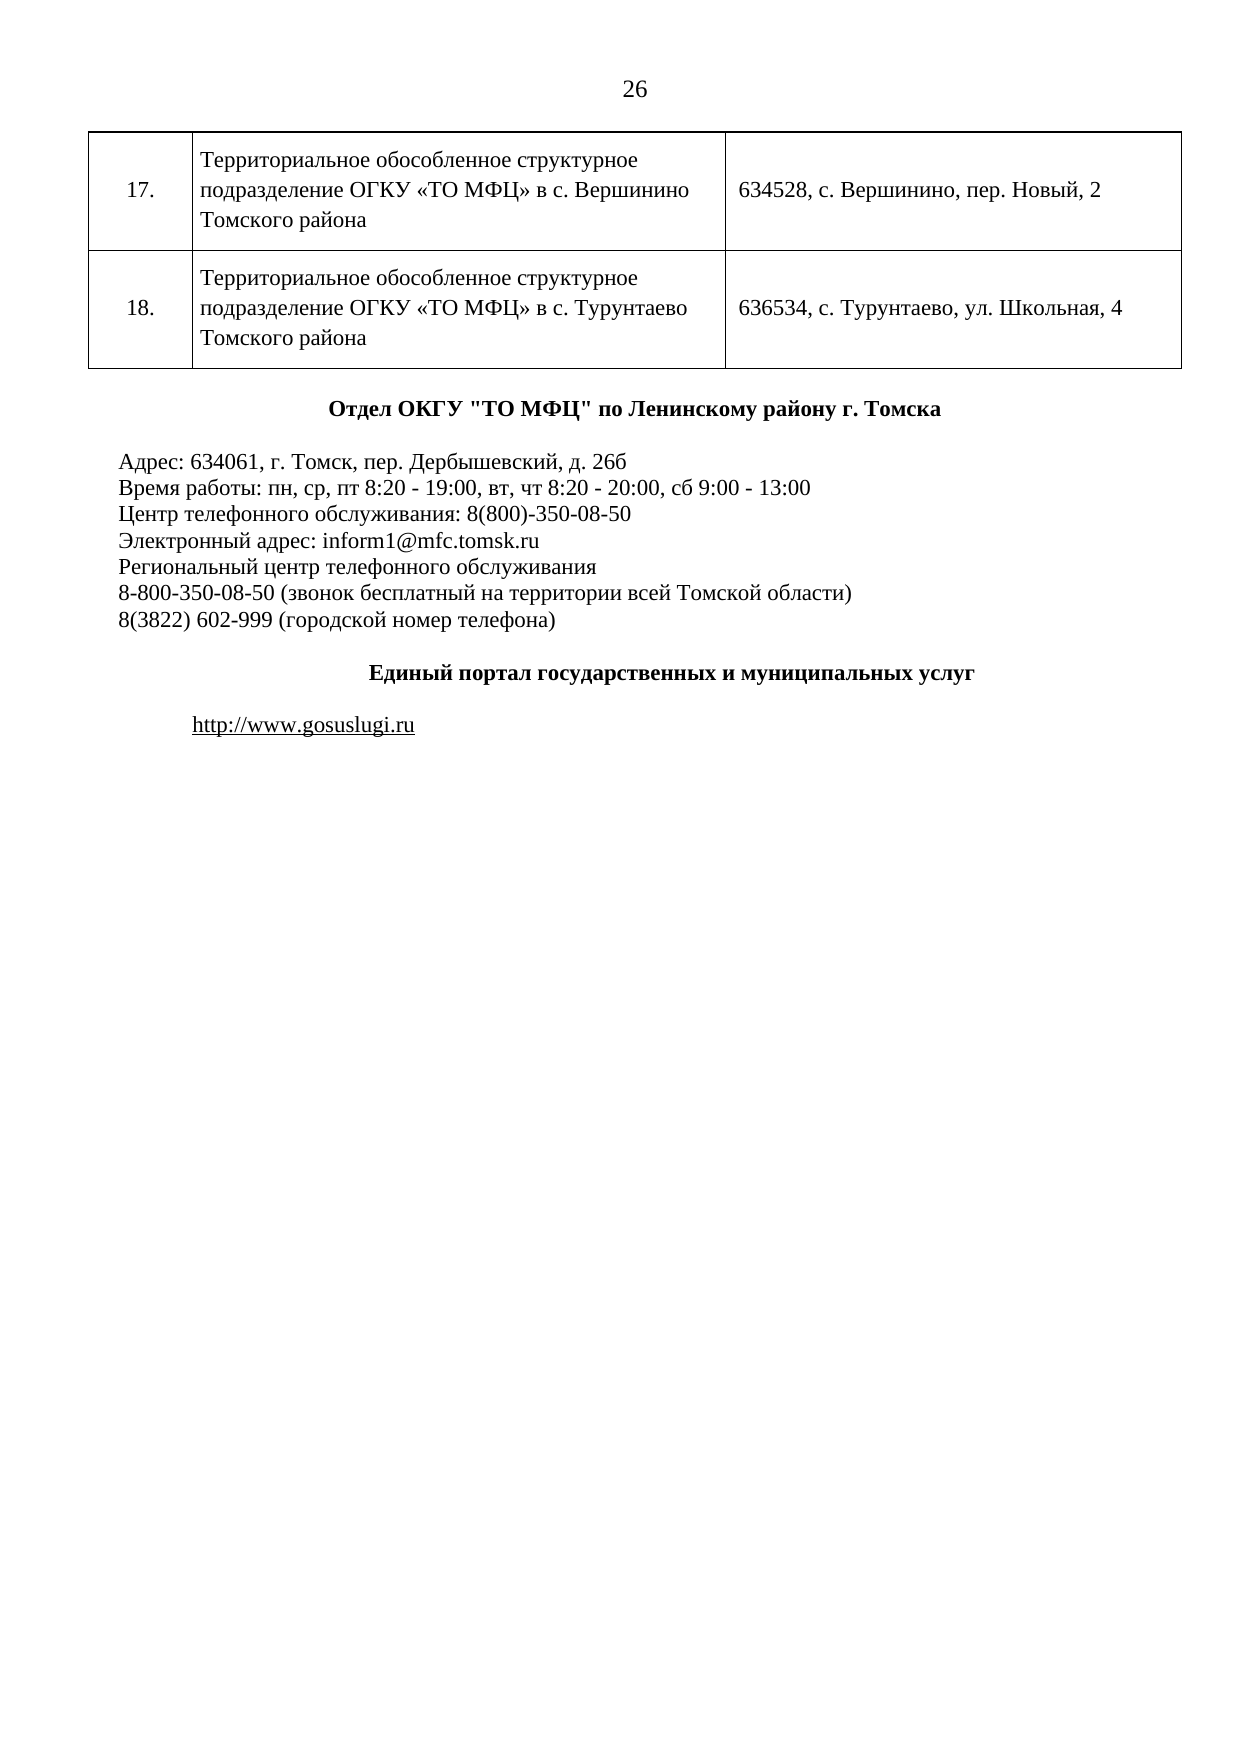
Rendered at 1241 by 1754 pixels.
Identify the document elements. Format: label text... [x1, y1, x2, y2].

table_cell 636534, с. Турунтаево, ул. Школьная, 4 [726, 251, 1181, 368]
table_cell 17. [89, 133, 192, 249]
text Единый портал государственных и муниципальных услуг [118, 658, 1152, 685]
text http://www.gosuslugi.ru [118, 711, 1152, 738]
text 8-800-350-08-50 (звонок бесплатный на территории всей Томской области) [118, 579, 1152, 606]
table_cell 634528, с. Вершинино, пер. Новый, 2 [726, 133, 1181, 249]
text Отдел ОКГУ "ТО МФЦ" по Ленинскому району г. Томска [118, 395, 1152, 421]
text Центр телефонного обслуживания: 8(800)-350-08-50 [118, 500, 1152, 527]
text Время работы: пн, ср, пт 8:20 - 19:00, вт, чт 8:20 - 20:00, сб 9:00 - 13:00 [118, 474, 1152, 500]
table_cell Территориальное обособленное структурное подразделение ОГКУ «ТО МФЦ» в с. Турунтаево Томского района [193, 251, 725, 368]
text Электронный адрес: inform1@mfc.tomsk.ru [118, 527, 1152, 553]
table_cell Территориальное обособленное структурное подразделение ОГКУ «ТО МФЦ» в с. Вершинино Томского района [193, 133, 725, 249]
text Региональный центр телефонного обслуживания [118, 553, 1152, 579]
text 8(3822) 602-999 (городской номер телефона) [118, 606, 1152, 632]
text Адрес: 634061, г. Томск, пер. Дербышевский, д. 26б [118, 448, 1152, 474]
table_cell 18. [89, 251, 192, 368]
